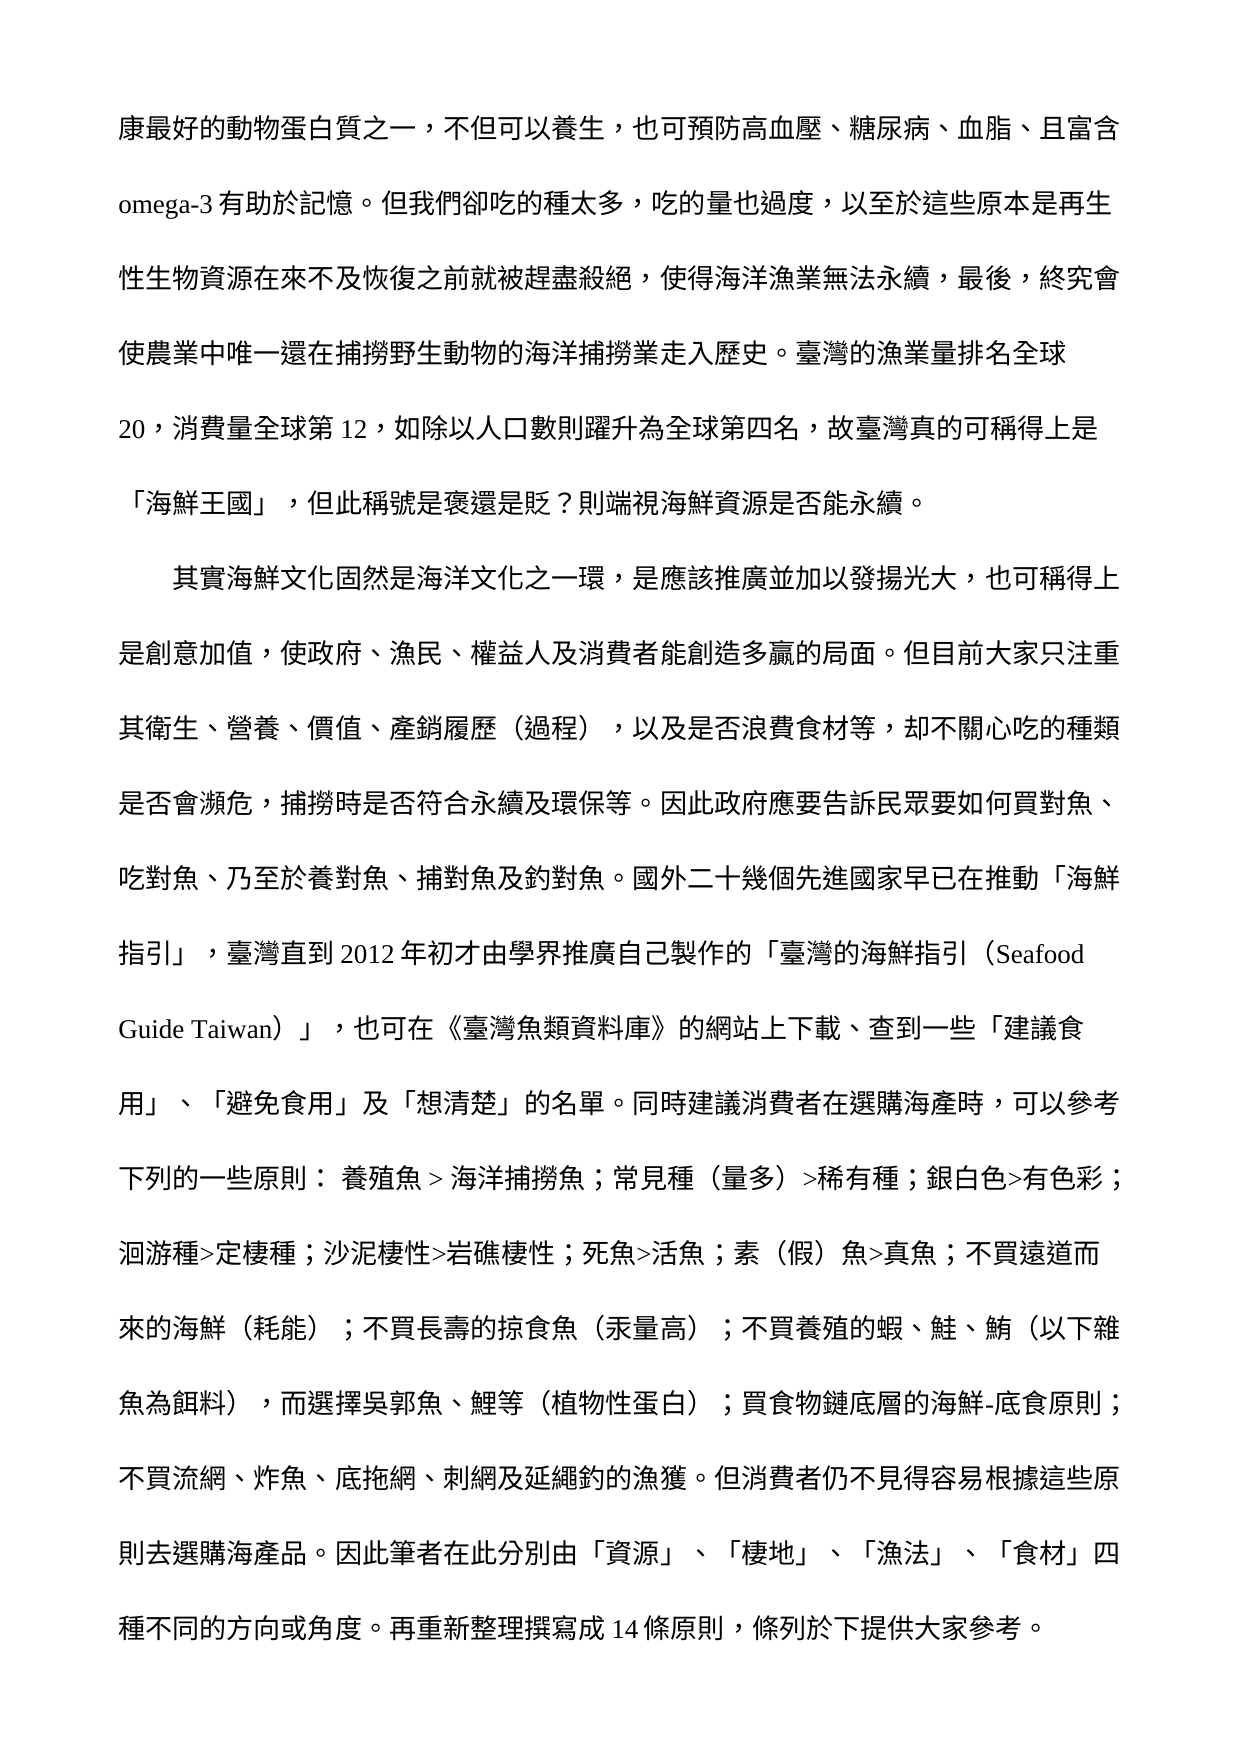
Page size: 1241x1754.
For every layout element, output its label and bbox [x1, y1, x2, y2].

text [118, 89, 1122, 1664]
